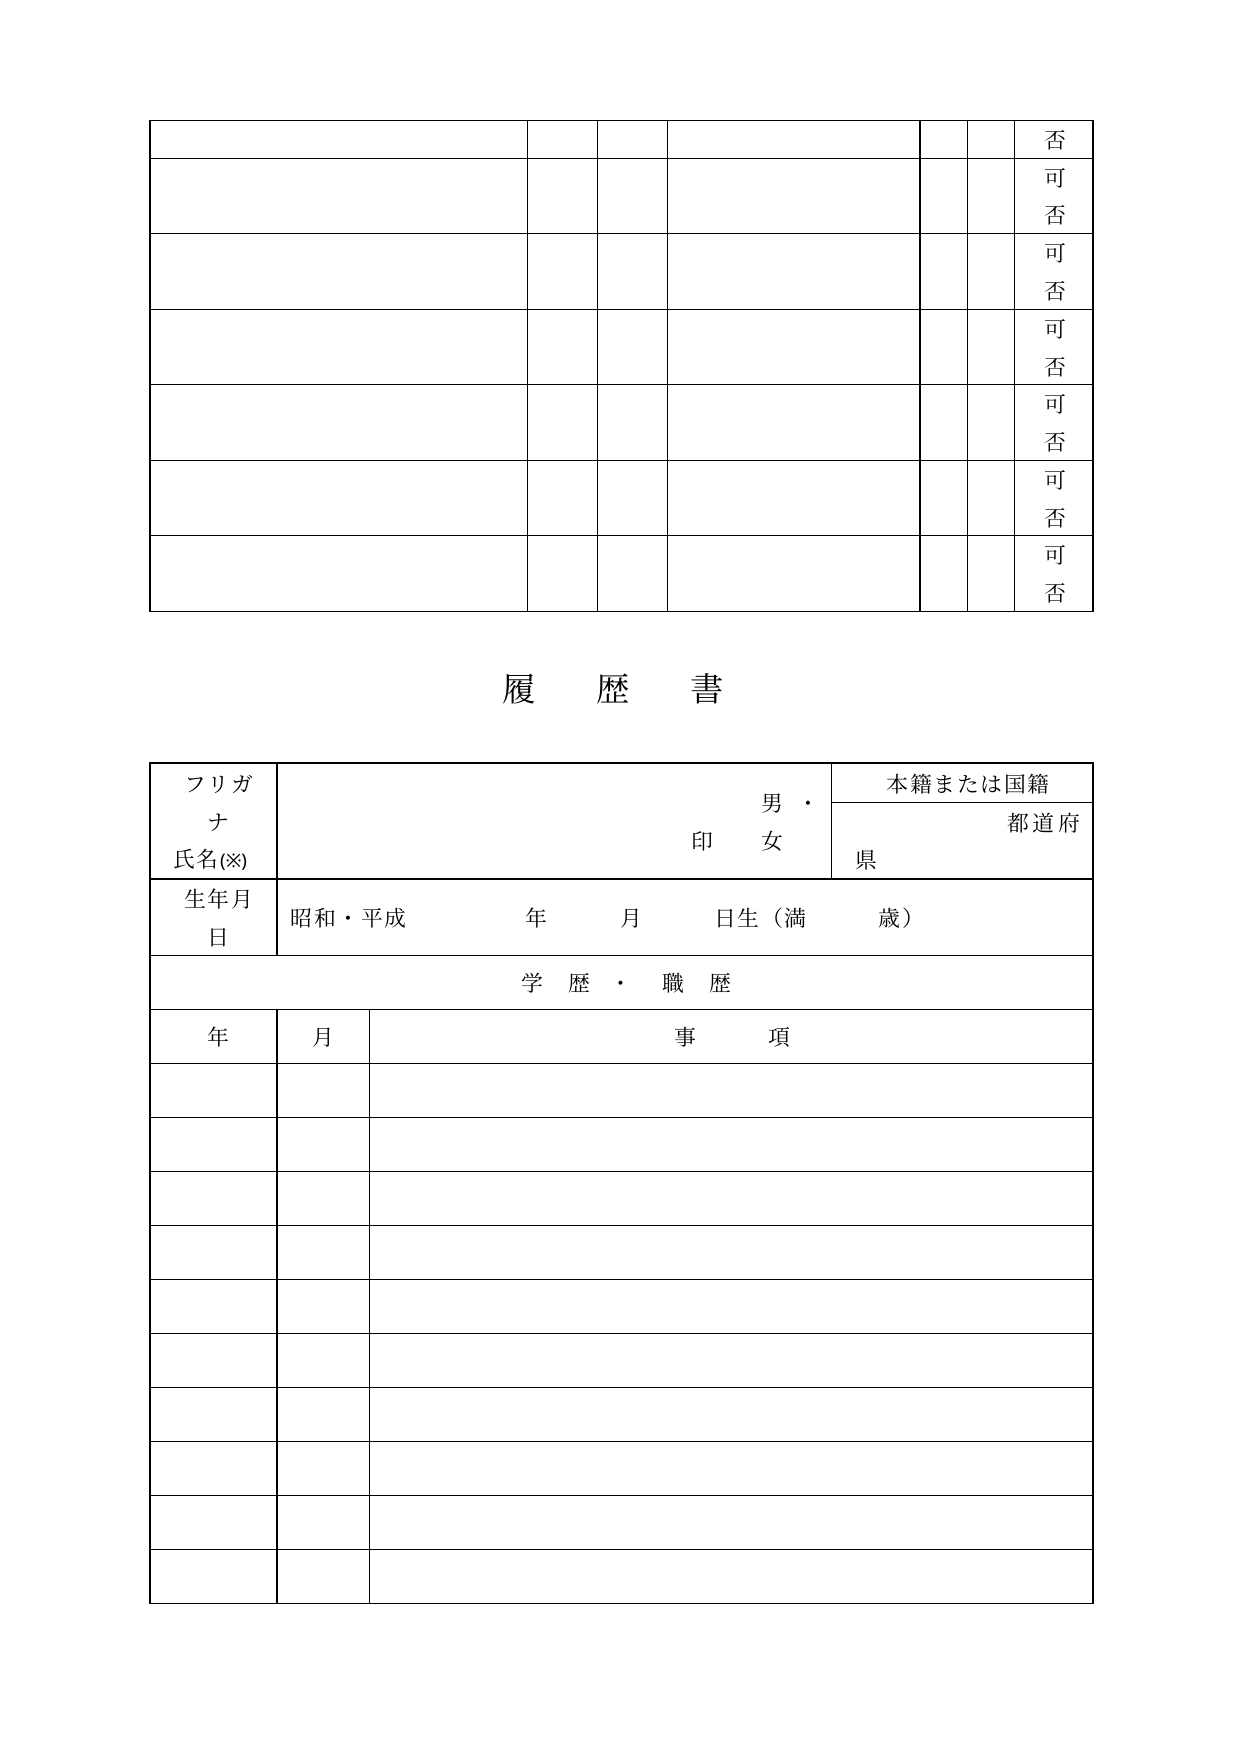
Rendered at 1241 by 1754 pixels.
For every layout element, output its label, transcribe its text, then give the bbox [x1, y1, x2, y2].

table_cell 年 [151, 1010, 276, 1063]
table_cell [151, 159, 527, 233]
table_cell [278, 1226, 369, 1279]
table_cell [968, 234, 1014, 309]
table_header フリガナ 氏名(※) [151, 764, 276, 878]
table_cell [151, 1550, 276, 1603]
table_cell 都道府県 [832, 803, 1092, 878]
table_cell [151, 1334, 276, 1387]
table_cell [370, 1442, 1092, 1495]
table_cell 可 否 [1015, 310, 1092, 384]
table_cell [598, 385, 667, 460]
table_cell [598, 159, 667, 233]
table_cell 可 否 [1015, 234, 1092, 309]
table_cell [598, 121, 667, 158]
table_cell [528, 159, 597, 233]
table_cell [968, 461, 1014, 535]
table_cell [921, 159, 967, 233]
table_cell [370, 1388, 1092, 1441]
table_cell [668, 121, 919, 158]
table_cell [278, 1172, 369, 1225]
table_cell 可 否 [1015, 121, 1092, 158]
table_cell [921, 121, 967, 158]
table_cell [968, 385, 1014, 460]
table_cell [598, 234, 667, 309]
table_cell [278, 1388, 369, 1441]
table_cell 可 否 [1015, 536, 1092, 611]
table_cell 生年月日 [151, 880, 276, 954]
table_cell [528, 385, 597, 460]
table_cell [668, 310, 919, 384]
table_header 本籍または国籍 [832, 764, 1092, 801]
table_cell [151, 1064, 276, 1117]
table_cell [370, 1280, 1092, 1333]
table_cell 可 否 [1015, 461, 1092, 535]
table_cell [370, 1550, 1092, 1603]
table_cell 昭和・平成 年 月 日生（満 歳） [278, 880, 1092, 954]
table_cell [151, 1118, 276, 1171]
table_cell [151, 234, 527, 309]
table_cell [668, 461, 919, 535]
table_cell 事 項 [370, 1010, 1092, 1063]
table_cell [151, 1226, 276, 1279]
table_cell [968, 536, 1014, 611]
table_cell [921, 536, 967, 611]
table_cell [151, 1280, 276, 1333]
table_cell [668, 385, 919, 460]
table_cell [921, 310, 967, 384]
table_cell [668, 536, 919, 611]
table_cell [668, 159, 919, 233]
table_cell [968, 310, 1014, 384]
table_cell [151, 461, 527, 535]
table_header 男・女 [714, 764, 831, 878]
table_cell [151, 310, 527, 384]
table_cell [151, 1442, 276, 1495]
table_cell [278, 1550, 369, 1603]
table_cell [151, 385, 527, 460]
table_cell [370, 1172, 1092, 1225]
table_cell [151, 1496, 276, 1549]
table_cell 可 否 [1015, 159, 1092, 233]
table_cell 学 歴 ･ 職 歴 [151, 956, 1092, 1008]
table_cell [598, 461, 667, 535]
table_header [278, 764, 666, 878]
text 履 歴 書 [149, 650, 1091, 725]
table_cell [151, 121, 527, 158]
table_cell [598, 310, 667, 384]
table_cell [370, 1226, 1092, 1279]
table_cell [151, 1172, 276, 1225]
table_header 印 [666, 764, 713, 878]
table_cell [921, 461, 967, 535]
table_cell 月 [278, 1010, 369, 1063]
table_cell [528, 121, 597, 158]
table_cell [151, 1388, 276, 1441]
table_cell [151, 536, 527, 611]
table_cell [968, 159, 1014, 233]
table_cell [528, 310, 597, 384]
table_cell [968, 121, 1014, 158]
table_cell [528, 461, 597, 535]
table_cell [370, 1118, 1092, 1171]
table_cell [278, 1280, 369, 1333]
table_cell [921, 385, 967, 460]
table_cell [598, 536, 667, 611]
table_cell [278, 1118, 369, 1171]
table_cell [370, 1496, 1092, 1549]
table_cell 可 否 [1015, 385, 1092, 460]
table_cell [278, 1334, 369, 1387]
table_cell [921, 234, 967, 309]
table_cell [370, 1064, 1092, 1117]
table_cell [528, 234, 597, 309]
table_cell [528, 536, 597, 611]
table_cell [278, 1064, 369, 1117]
table_cell [668, 234, 919, 309]
table_cell [278, 1442, 369, 1495]
table_cell [370, 1334, 1092, 1387]
table_cell [278, 1496, 369, 1549]
